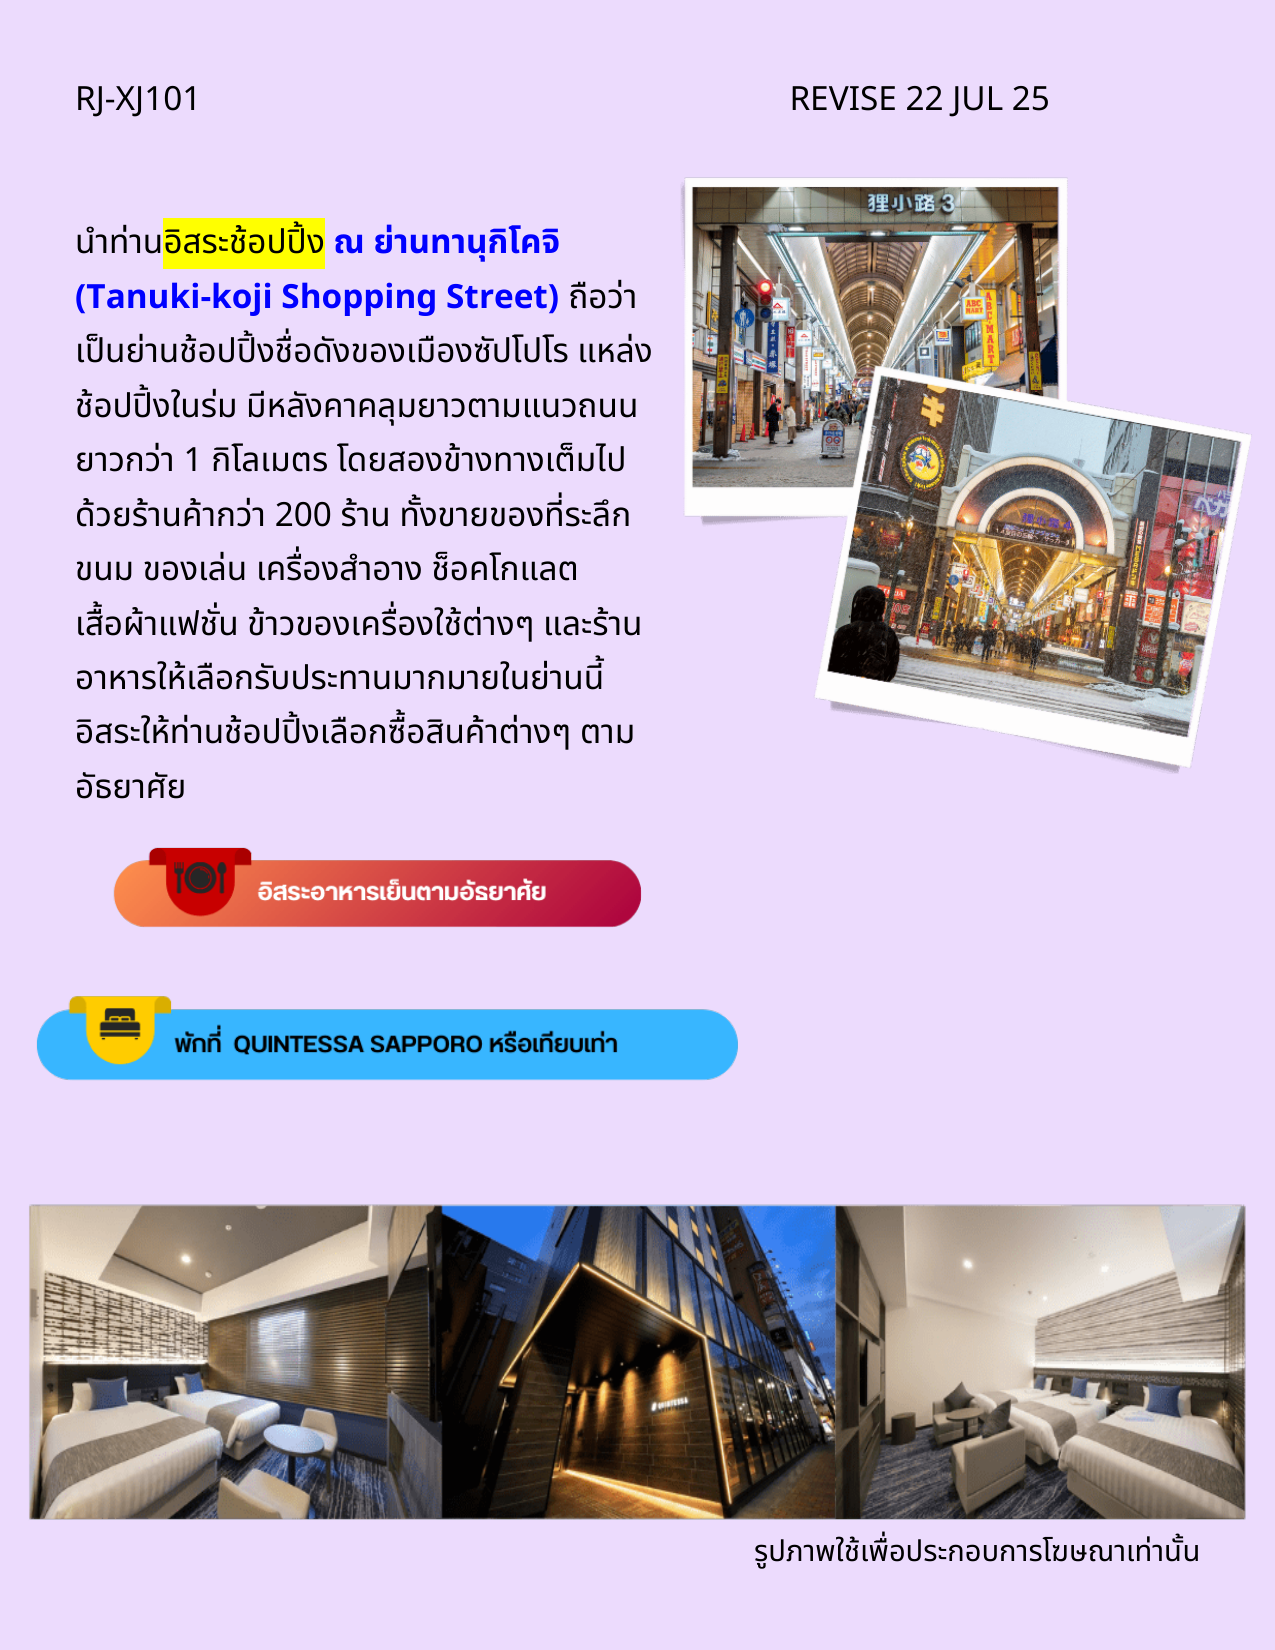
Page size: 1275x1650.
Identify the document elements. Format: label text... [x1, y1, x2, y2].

picture [32, 990, 744, 1085]
picture [25, 1199, 1250, 1524]
picture [107, 842, 649, 932]
picture [679, 171, 1257, 774]
